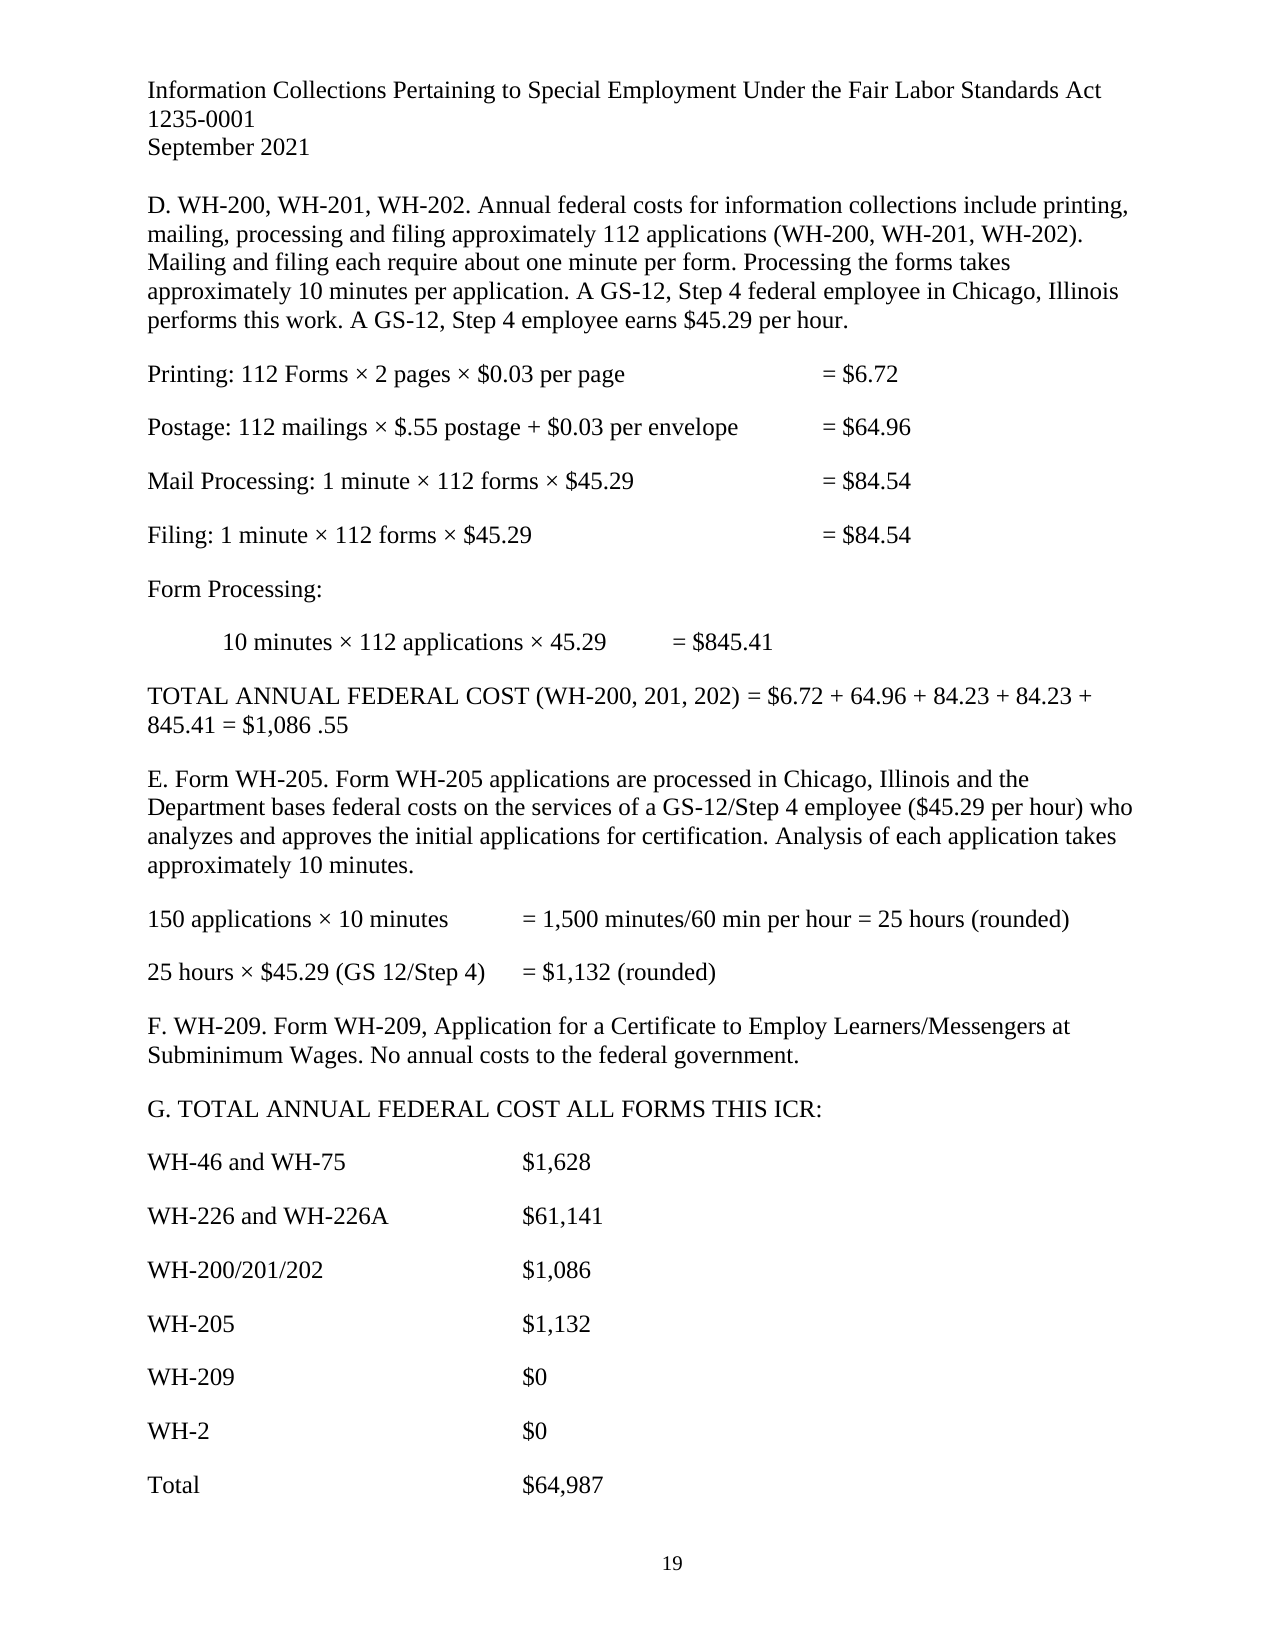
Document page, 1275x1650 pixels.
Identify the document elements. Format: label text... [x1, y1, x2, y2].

text WH-226 and WH-226A $61,141 [147, 1201, 1138, 1230]
text WH-46 and WH-75 $1,628 [147, 1147, 1138, 1176]
text TOTAL ANNUAL FEDERAL COST (WH-200, 201, 202) = $6.72 + 64.96 + 84.23 + 84.23 + 845.41 = $1,086 .55 [147, 681, 1138, 739]
text Total $64,987 [147, 1470, 1138, 1499]
text E. Form WH-205. Form WH-205 applications are processed in Chicago, Illinois and the Department bases federal costs on the services of a GS-12/Step 4 employee ($45.29 per hour) who analyzes and approves the initial applications for certification. Analysis of each application takes approximately 10 minutes. [147, 764, 1138, 879]
text WH-2 $0 [147, 1416, 1138, 1445]
text 25 hours × $45.29 (GS 12/Step 4) = $1,132 (rounded) [147, 957, 1138, 986]
text 10 minutes × 112 applications × 45.29 = $845.41 [222, 627, 1138, 656]
text Postage: 112 mailings × $.55 postage + $0.03 per envelope = $64.96 [147, 412, 1138, 441]
text WH-200/201/202 $1,086 [147, 1255, 1138, 1284]
text WH-209 $0 [147, 1362, 1138, 1391]
text WH-205 $1,132 [147, 1309, 1138, 1337]
text Filing: 1 minute × 112 forms × $45.29 = $84.54 [147, 520, 1138, 549]
text G. TOTAL ANNUAL FEDERAL COST ALL FORMS THIS ICR: [147, 1094, 1138, 1122]
text Printing: 112 Forms × 2 pages × $0.03 per page = $6.72 [147, 359, 1138, 387]
text D. WH-200, WH-201, WH-202. Annual federal costs for information collections include printing, mailing, processing and filing approximately 112 applications (WH-200, WH-201, WH-202). Mailing and filing each require about one minute per form. Processing the forms takes approximately 10 minutes per application. A GS-12, Step 4 federal employee in Chicago, Illinois performs this work. A GS-12, Step 4 employee earns $45.29 per hour. [147, 190, 1138, 334]
text 150 applications × 10 minutes = 1,500 minutes/60 min per hour = 25 hours (rounded) [147, 904, 1138, 932]
text Mail Processing: 1 minute × 112 forms × $45.29 = $84.54 [147, 466, 1138, 495]
text Form Processing: [147, 574, 1138, 602]
text F. WH-209. Form WH-209, Application for a Certificate to Employ Learners/Messengers at Subminimum Wages. No annual costs to the federal government. [147, 1011, 1138, 1069]
